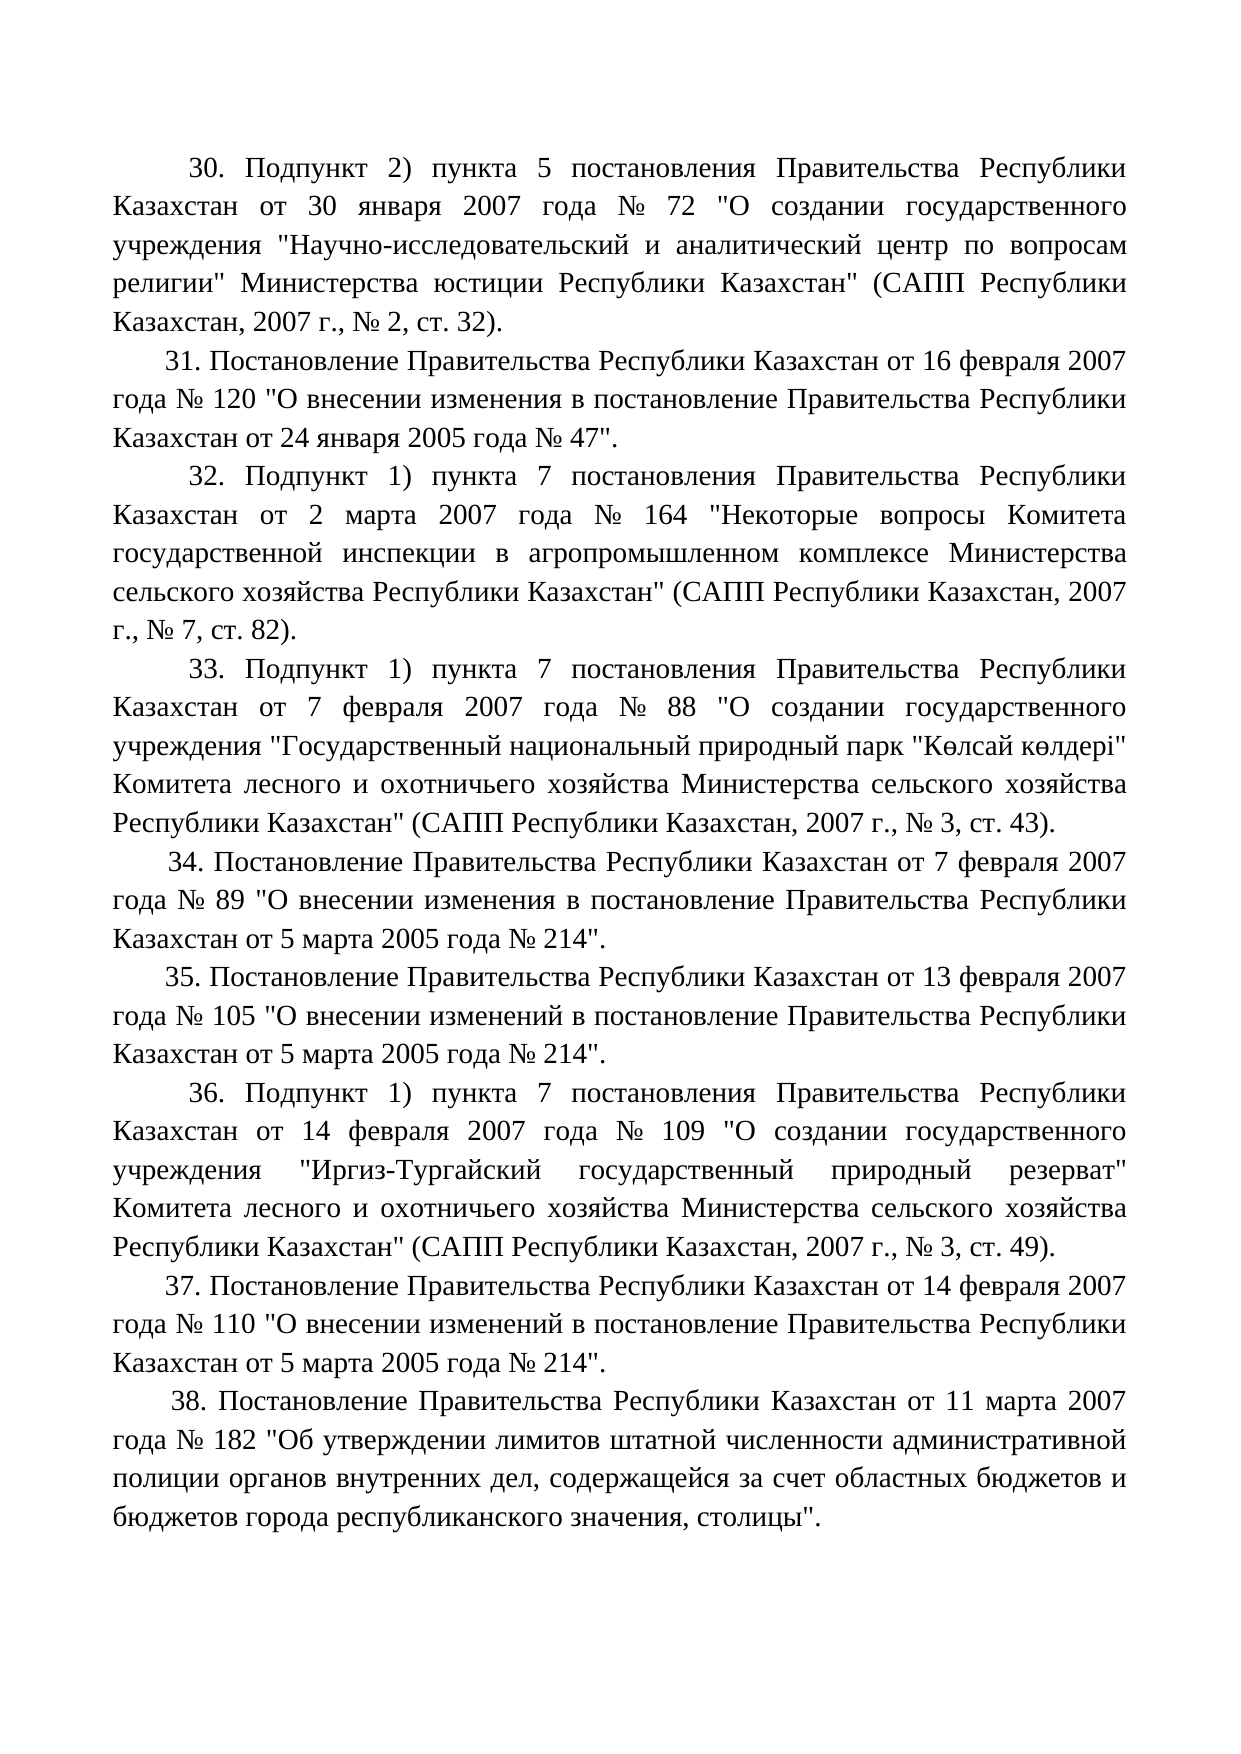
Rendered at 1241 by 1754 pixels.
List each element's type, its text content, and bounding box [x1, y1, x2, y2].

text 31. Постановление Правительства Республики Казахстан от 16 февраля 2007 года № 120 "О внесении изменения в постановление Правительства Республики Казахстан от 24 января 2005 года № 47". [112, 343, 1128, 453]
text 37. Постановление Правительства Республики Казахстан от 14 февраля 2007 года № 110 "О внесении изменений в постановление Правительства Республики Казахстан от 5 марта 2005 года № 214". [112, 1268, 1128, 1378]
text 38. Постановление Правительства Республики Казахстан от 11 марта 2007 года № 182 "Об утверждении лимитов штатной численности административной полиции органов внутренних дел, содержащейся за счет областных бюджетов и бюджетов города республиканского значения, столицы". [112, 1383, 1128, 1532]
text 32. Подпункт 1) пункта 7 постановления Правительства Республики Казахстан от 2 марта 2007 года № 164 "Некоторые вопросы Комитета государственной инспекции в агропромышленном комплексе Министерства сельского хозяйства Республики Казахстан" (САПП Республики Казахстан, 2007 г., № 7, ст. 82). [112, 458, 1128, 646]
text 34. Постановление Правительства Республики Казахстан от 7 февраля 2007 года № 89 "О внесении изменения в постановление Правительства Республики Казахстан от 5 марта 2005 года № 214". [112, 844, 1128, 954]
text 35. Постановление Правительства Республики Казахстан от 13 февраля 2007 года № 105 "О внесении изменений в постановление Правительства Республики Казахстан от 5 марта 2005 года № 214". [112, 959, 1128, 1070]
text 33. Подпункт 1) пункта 7 постановления Правительства Республики Казахстан от 7 февраля 2007 года № 88 "О создании государственного учреждения "Государственный национальный природный парк "Көлсай көлдері" Комитета лесного и охотничьего хозяйства Министерства сельского хозяйства Республики Казахстан" (САПП Республики Казахстан, 2007 г., № 3, ст. 43). [112, 651, 1128, 839]
text 36. Подпункт 1) пункта 7 постановления Правительства Республики Казахстан от 14 февраля 2007 года № 109 "О создании государственного учреждения "Иргиз-Тургайский государственный природный резерват" Комитета лесного и охотничьего хозяйства Министерства сельского хозяйства Республики Казахстан" (САПП Республики Казахстан, 2007 г., № 3, ст. 49). [112, 1075, 1128, 1263]
text 30. Подпункт 2) пункта 5 постановления Правительства Республики Казахстан от 30 января 2007 года № 72 "О создании государственного учреждения "Научно-исследовательский и аналитический центр по вопросам религии" Министерства юстиции Республики Казахстан" (САПП Республики Казахстан, 2007 г., № 2, ст. 32). [112, 150, 1128, 338]
